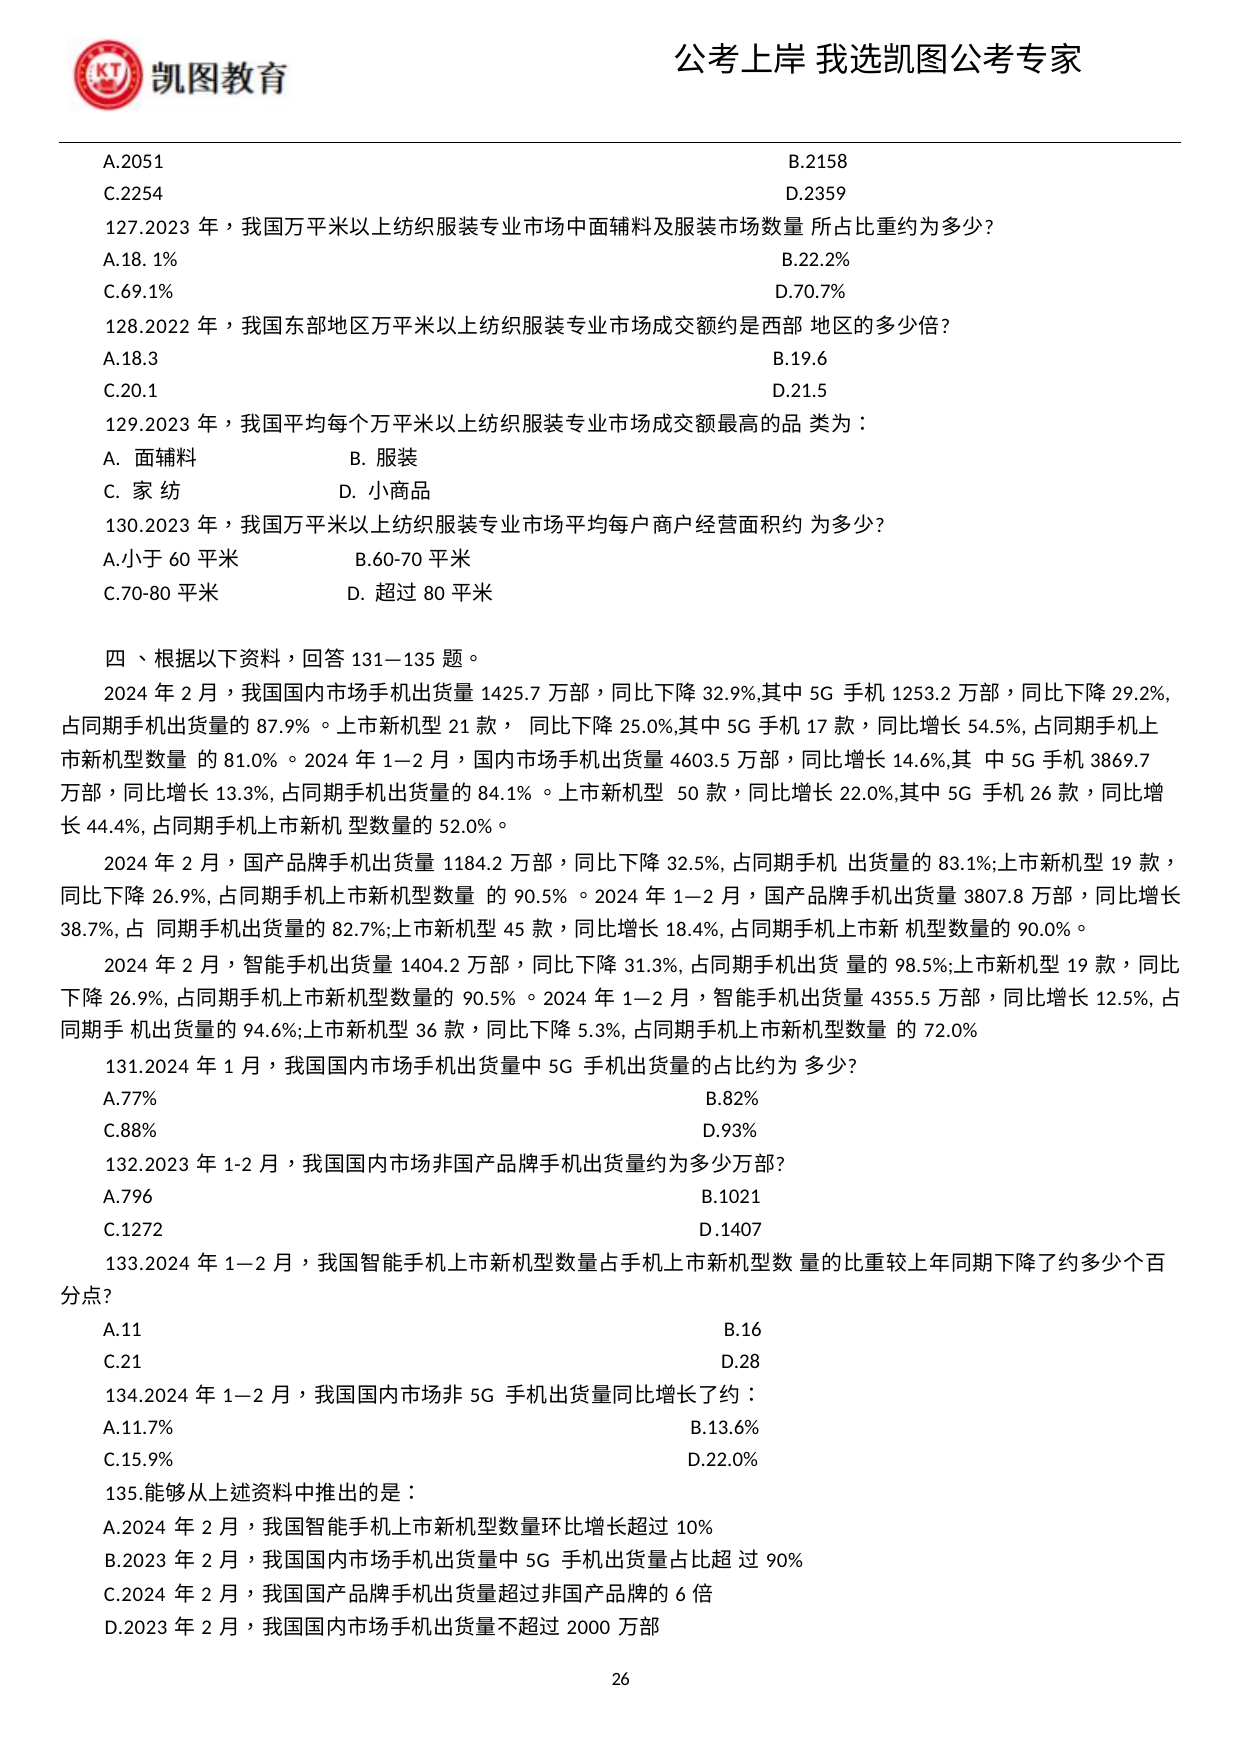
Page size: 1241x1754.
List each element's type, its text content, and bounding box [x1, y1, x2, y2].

text 133.2024 年 1—2 月，我国智能手机上市新机型数量占手机上市新机型数 量的比重较上年同期下降了约多少个百 分点? [60, 1248, 1174, 1309]
text 129.2023 年，我国平均每个万平米以上纺织服装专业市场成交额最高的品 类为： [104, 410, 1182, 437]
text C.69.1% D.70.7% [104, 283, 1182, 303]
text 131.2024 年 1 月，我国国内市场手机出货量中 5G 手机出货量的占比约为 多少? [104, 1052, 1182, 1079]
text C.15.9% D.22.0% [104, 1451, 1182, 1470]
text A. 面辅料 B. 服装 [103, 444, 1182, 471]
text 135.能够从上述资料中推出的是： [104, 1479, 1182, 1506]
text D.2023 年 2 月，我国国内市场手机出货量不超过 2000 万部 [104, 1613, 1182, 1640]
text A.小于 60 平米 B.60-70 平米 [103, 545, 1182, 572]
text C.20.1 D.21.5 [104, 382, 1182, 401]
text 128.2022 年，我国东部地区万平米以上纺织服装专业市场成交额约是西部 地区的多少倍? [104, 311, 1182, 338]
text 2024 年 2 月，国产品牌手机出货量 1184.2 万部，同比下降 32.5%, 占同期手机 出货量的 83.1%;上市新机型 19 款， 同比下降 26.9%, 占同期手机上市新机型数量 的 90.5% 。2024 年 1—2 月，国产品牌手机出货量 3807.8 万部，同比增长 38.7%, 占 同期手机出货量的 82.7%;上市新机型 45 款，同比增长 18.4%, 占同期手机上市新 机型数量的 90.0%。 [60, 848, 1182, 942]
text 2024 年 2 月，智能手机出货量 1404.2 万部，同比下降 31.3%, 占同期手机出货 量的 98.5%;上市新机型 19 款，同比 下降 26.9%, 占同期手机上市新机型数量的 90.5% 。2024 年 1—2 月，智能手机出货量 4355.5 万部，同比增长 12.5%, 占 同期手 机出货量的 94.6%;上市新机型 36 款，同比下降 5.3%, 占同期手机上市新机型数量 的 72.0% [60, 950, 1181, 1044]
text 公考上岸 我选凯图公考专家 [674, 38, 1182, 80]
text A.2051 B.2158 [103, 153, 1182, 172]
text A.11.7% B.13.6% [103, 1418, 1182, 1438]
text C.2254 D.2359 [104, 185, 1182, 204]
text B.2023 年 2 月，我国国内市场手机出货量中 5G 手机出货量占比超 过 90% [104, 1546, 1182, 1573]
text A.18.3 B.19.6 [103, 349, 1182, 369]
text C.88% D.93% [104, 1122, 1182, 1142]
text 132.2023 年 1-2 月，我国国内市场非国产品牌手机出货量约为多少万部? [104, 1151, 1182, 1177]
picture [67, 37, 296, 115]
text A.77% B.82% [103, 1090, 1182, 1109]
text A.796 B.1021 [103, 1188, 1182, 1208]
text 127.2023 年，我国万平米以上纺织服装专业市场中面辅料及服装市场数量 所占比重约为多少? [104, 213, 1182, 240]
text A.11 B.16 [103, 1321, 1182, 1340]
text 2024 年 2 月，我国国内市场手机出货量 1425.7 万部，同比下降 32.9%,其中 5G 手机 1253.2 万部，同比下降 29.2%, 占同期手机出货量的 87.9% 。上市新机型 21 款， 同比下降 25.0%,其中 5G 手机 17 款，同比增长 54.5%, 占同期手机上 市新机型数量 的 81.0% 。2024 年 1—2 月，国内市场手机出货量 4603.5 万部，同比增长 14.6%,其 中 5G 手机 3869.7 万部，同比增长 13.3%, 占同期手机出货量的 84.1% 。上市新机型 50 款，同比增长 22.0%,其中 5G 手机 26 款，同比增 长 44.4%, 占同期手机上市新机 型数量的 52.0%。 [60, 678, 1181, 840]
text A.18. 1% B.22.2% [103, 251, 1182, 271]
text C. 家 纺 D. 小商品 [104, 477, 1182, 504]
text 四 、根据以下资料，回答 131—135 题。 [106, 645, 1182, 672]
text A.2024 年 2 月，我国智能手机上市新机型数量环比增长超过 10% [103, 1513, 1182, 1539]
text C.70-80 平米 D. 超过 80 平米 [104, 578, 1182, 606]
text C.21 D.28 [104, 1353, 1182, 1372]
text C.2024 年 2 月，我国国产品牌手机出货量超过非国产品牌的 6 倍 [104, 1580, 1182, 1607]
text 130.2023 年，我国万平米以上纺织服装专业市场平均每户商户经营面积约 为多少? [104, 511, 1182, 538]
text 134.2024 年 1—2 月，我国国内市场非 5G 手机出货量同比增长了约： [104, 1381, 1182, 1408]
text C.1272 D.1407 [104, 1220, 1182, 1240]
